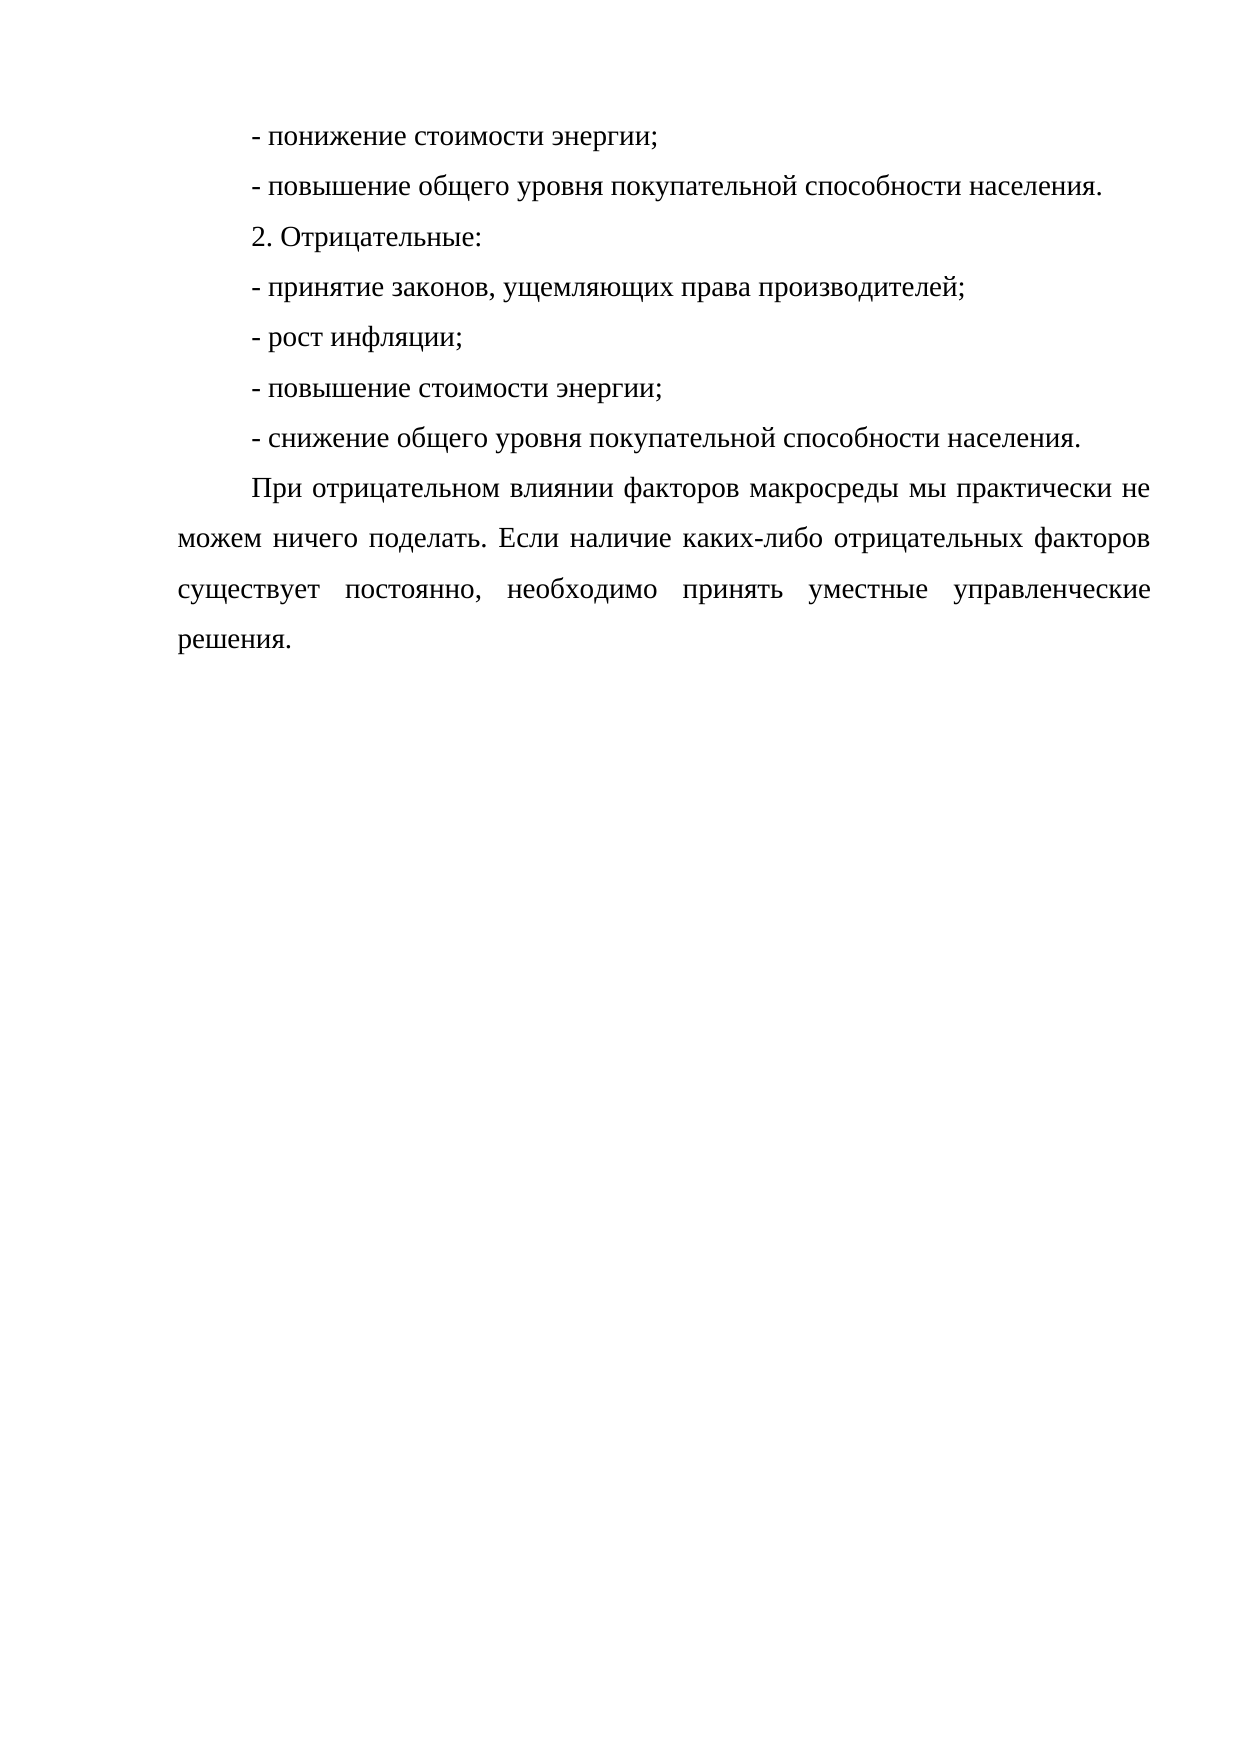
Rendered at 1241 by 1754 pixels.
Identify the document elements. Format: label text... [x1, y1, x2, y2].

text При отрицательном влиянии факторов макросреды мы практически не можем ничего поделать. Если наличие каких-либо отрицательных факторов существует постоянно, необходимо принять уместные управленческие решения. [177, 470, 1152, 655]
text 2. Отрицательные: [177, 219, 1152, 252]
text - принятие законов, ущемляющих права производителей; [177, 269, 1152, 303]
text - снижение общего уровня покупательной способности населения. [177, 420, 1152, 453]
text - повышение стоимости энергии; [177, 370, 1152, 403]
text - повышение общего уровня покупательной способности населения. [177, 168, 1152, 202]
text - рост инфляции; [177, 319, 1152, 353]
text - понижение стоимости энергии; [177, 118, 1152, 152]
